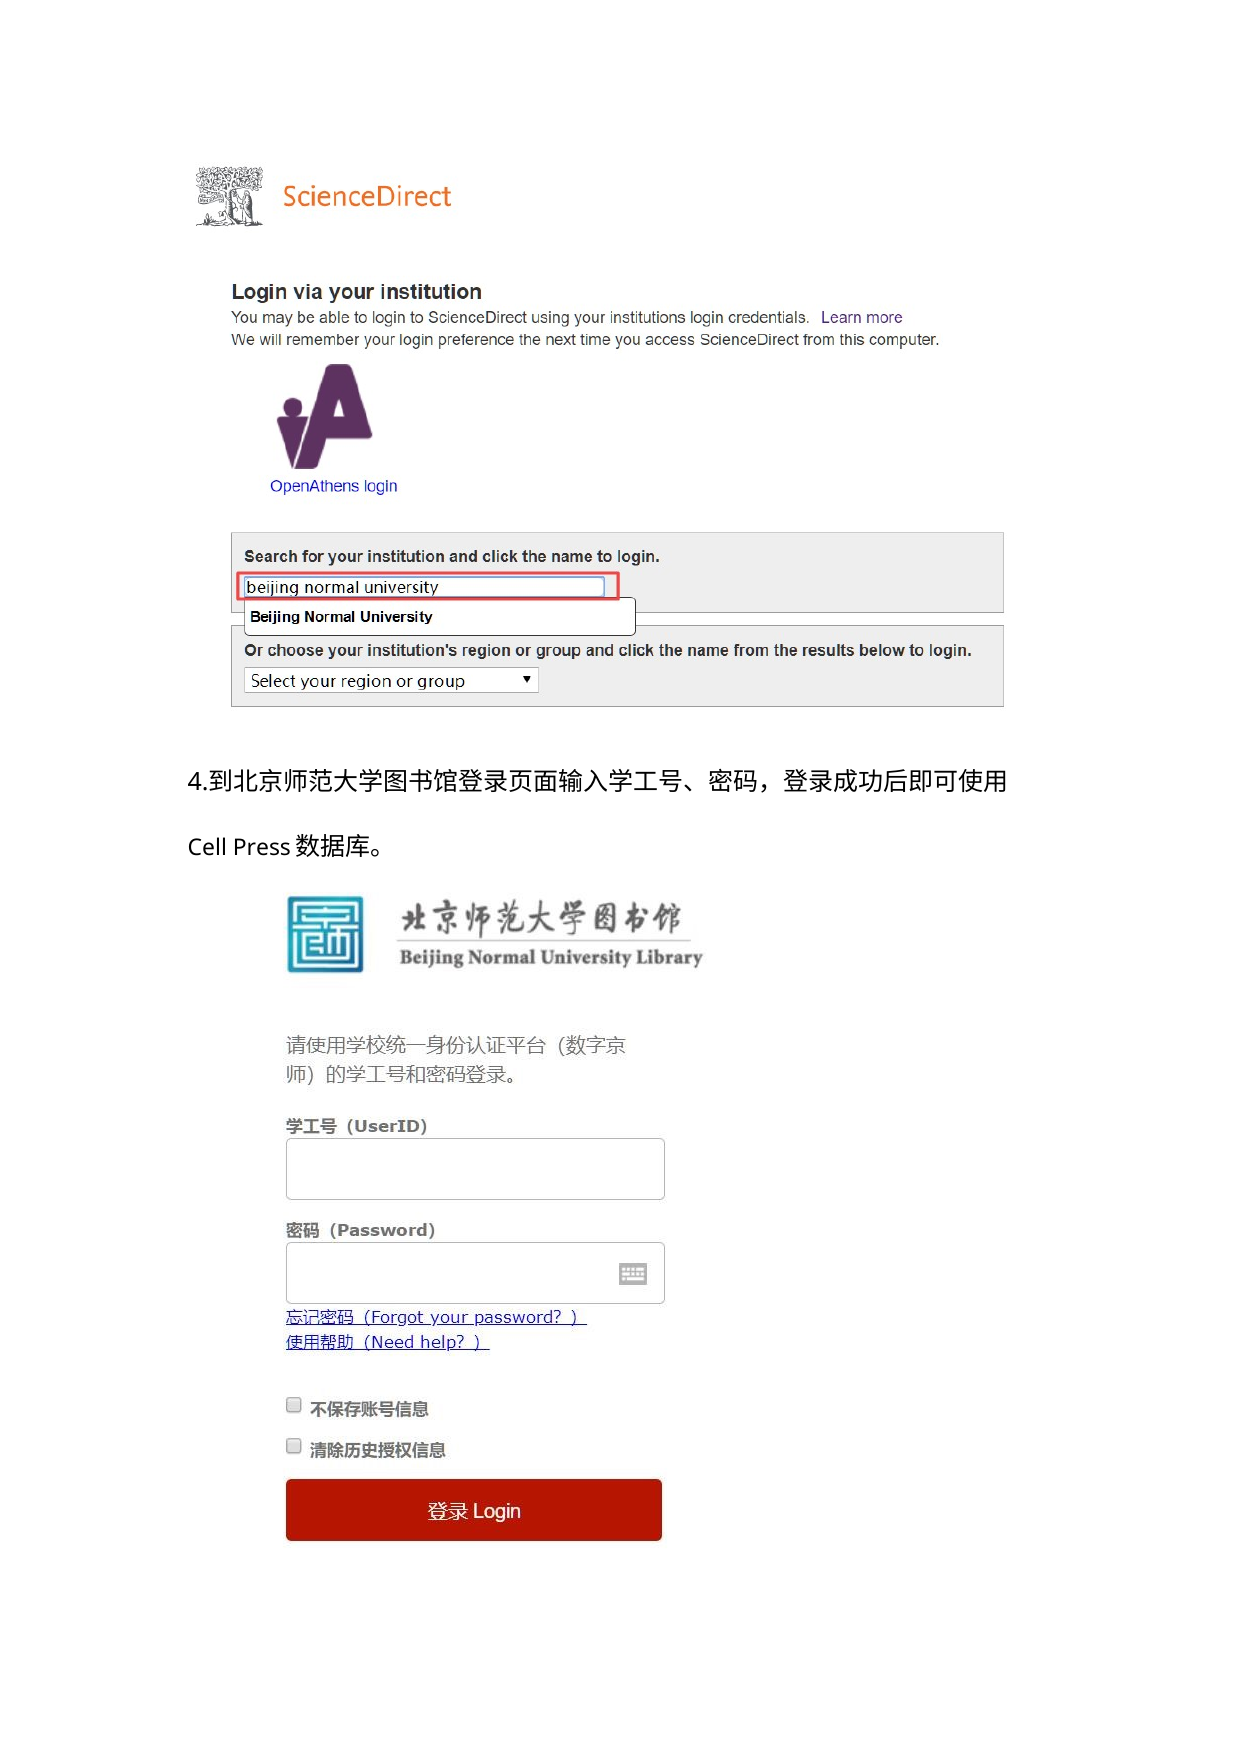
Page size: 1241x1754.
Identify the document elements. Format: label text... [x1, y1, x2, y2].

picture [187, 162, 1053, 747]
text 4.到北京师范大学图书馆登录页面输入学工号、密码，登录成功后即可使用Cell Press数据库。 [187, 747, 1053, 877]
picture [187, 877, 767, 1569]
